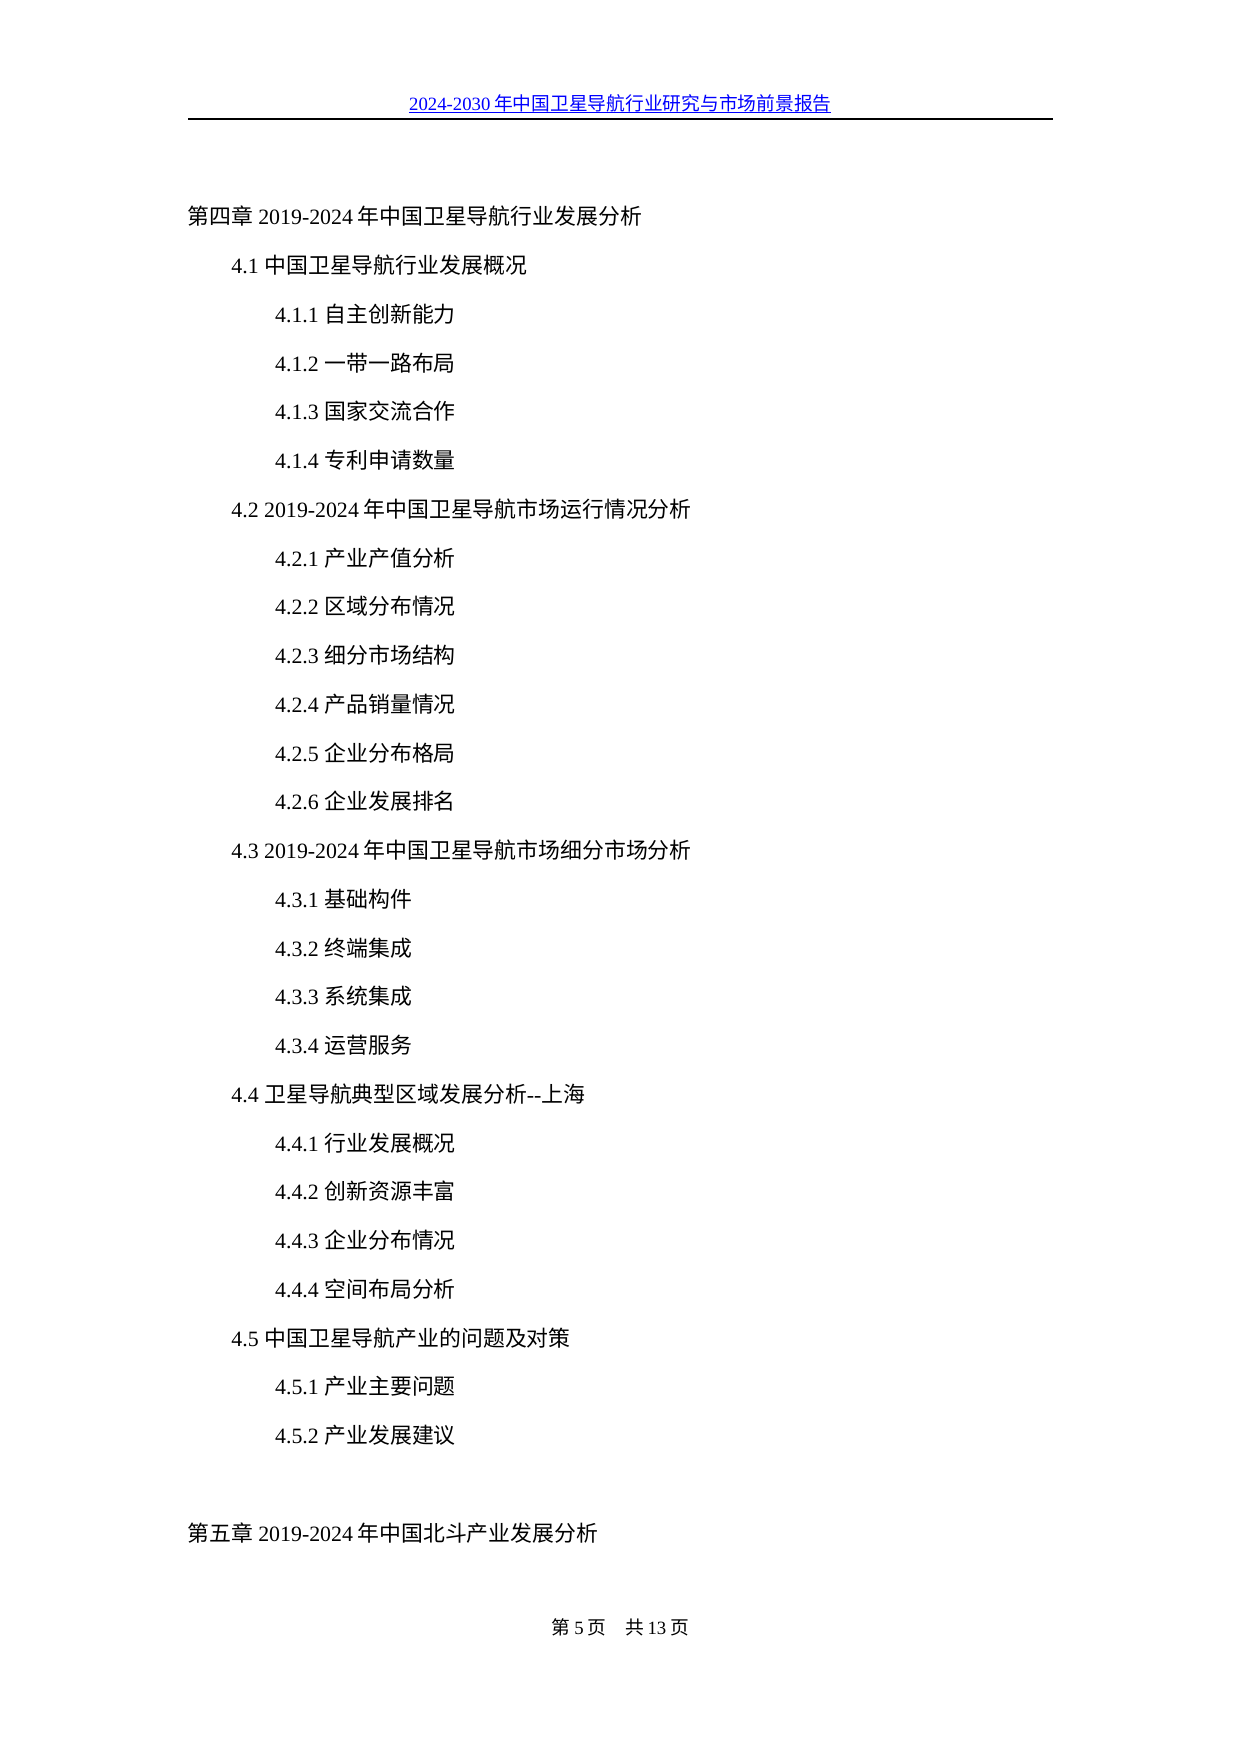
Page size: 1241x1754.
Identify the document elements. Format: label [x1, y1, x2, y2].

text [187, 150, 1053, 1548]
